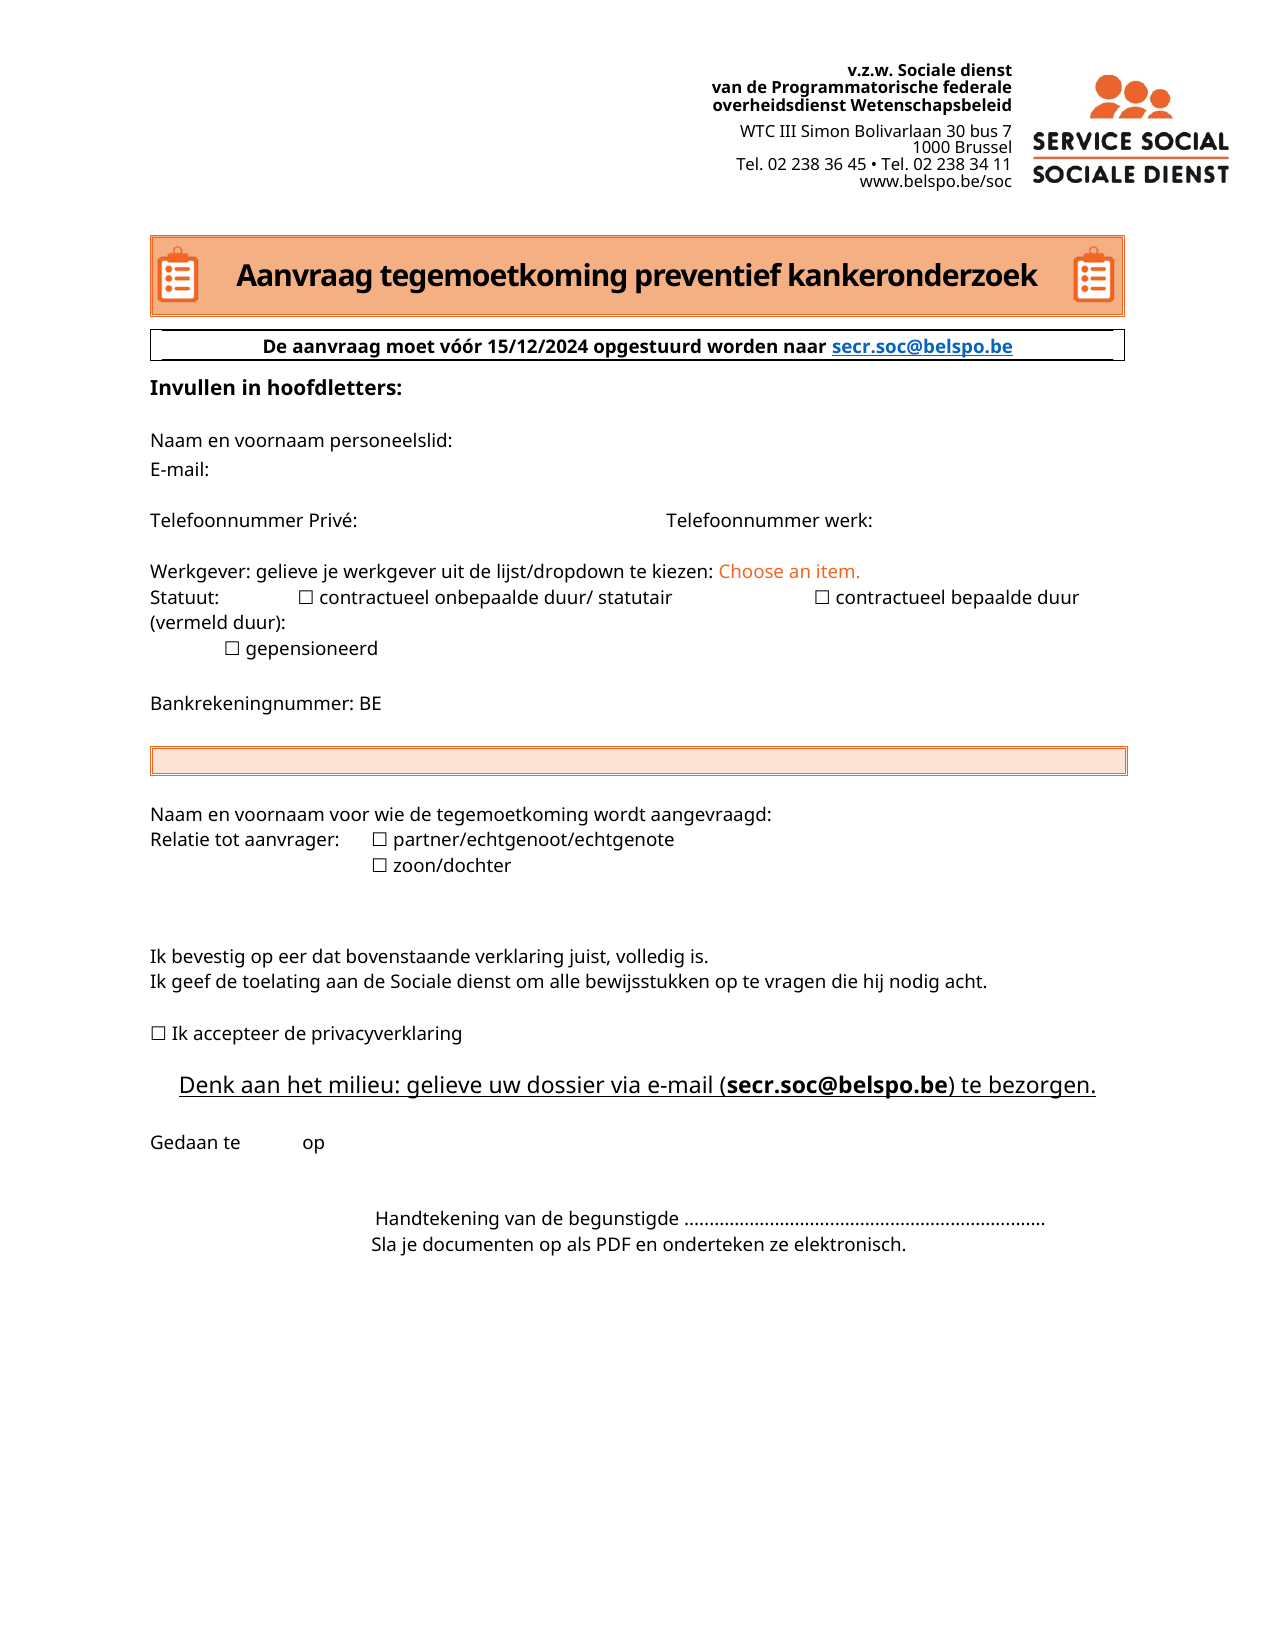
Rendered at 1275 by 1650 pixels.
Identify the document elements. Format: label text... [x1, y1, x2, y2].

table_header [153, 749, 1125, 773]
text Relatie tot aanvrager: partner/echtgenoot/echtgenote [150, 827, 1125, 852]
picture [1033, 75, 1229, 183]
text Ik bevestig op eer dat bovenstaande verklaring juist, volledig is. [150, 943, 1125, 969]
picture [140, 239, 214, 314]
text E-mail: [150, 454, 1125, 482]
text Handtekening van de begunstigde ........................................................................ [300, 1206, 1125, 1231]
text Ik accepteer de privacyverklaring [150, 1020, 1125, 1045]
text Denk aan het milieu: gelieve uw dossier via e-mail (secr.soc@belspo.be) te bezorgen. [150, 1069, 1125, 1101]
text Ik geef de toelating aan de Sociale dienst om alle bewijsstukken op te vragen die hij nodig acht. [150, 969, 1125, 994]
text Naam en voornaam personeelslid: [150, 425, 1125, 454]
text Werkgever: gelieve je werkgever uit de lijst/dropdown te kiezen: [150, 559, 1125, 584]
text Statuut: contractueel onbepaalde duur/ statutair contractueel bepaalde duur (vermeld duur): [150, 584, 1125, 635]
text gepensioneerd [150, 635, 1125, 661]
text Naam en voornaam voor wie de tegemoetkoming wordt aangevraagd: [150, 801, 1125, 827]
text Invullen in hoofdletters: [150, 373, 1125, 401]
text Gedaan te op [150, 1129, 1125, 1154]
text Bankrekeningnummer: BE [150, 686, 1125, 717]
picture [1056, 240, 1130, 314]
table_header Aanvraag tegemoetkoming preventief kankeronderzoek [153, 238, 1122, 314]
table_header De aanvraag moet vóór 15/12/2024 opgestuurd worden naar secr.soc@belspo.be [151, 330, 1124, 360]
text Telefoonnummer Privé: Telefoonnummer werk: [150, 508, 1125, 533]
text Sla je documenten op als PDF en onderteken ze elektronisch. [297, 1231, 1125, 1257]
text zoon/dochter [150, 852, 1125, 878]
